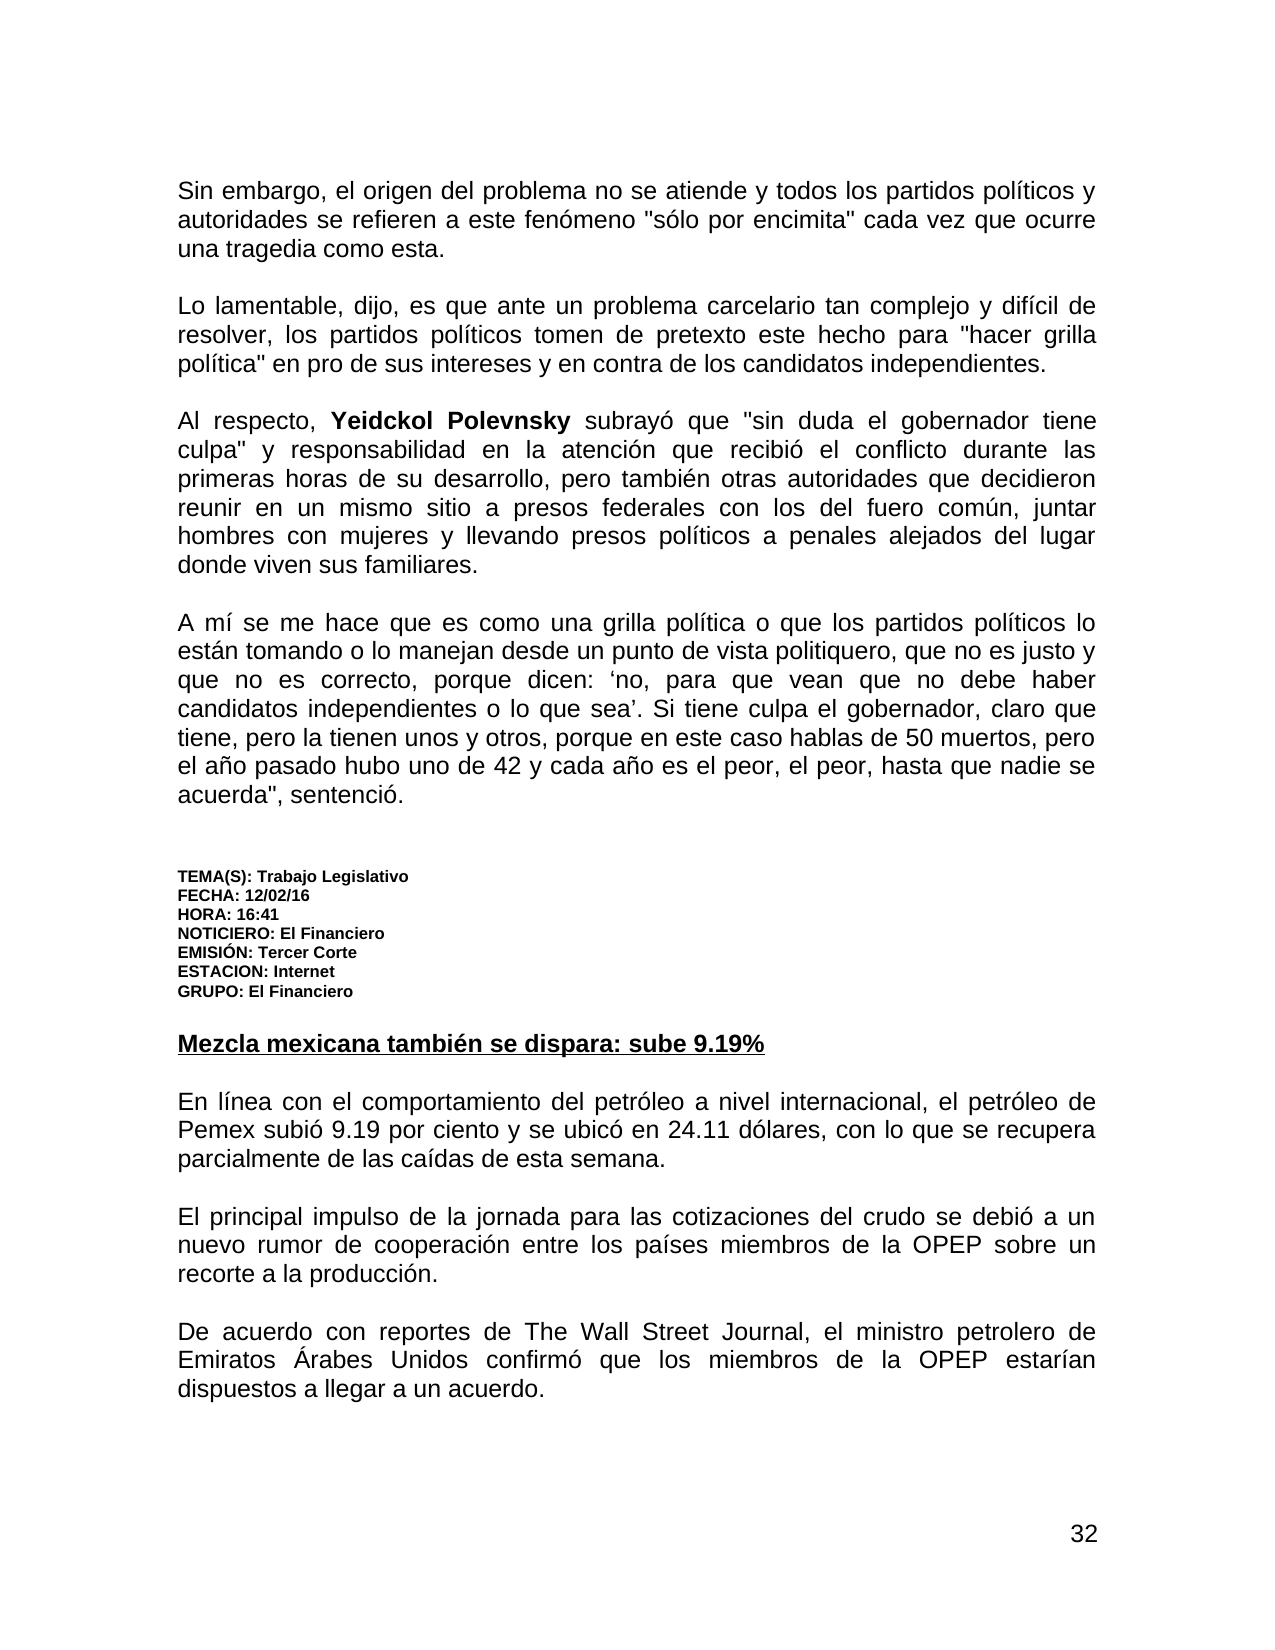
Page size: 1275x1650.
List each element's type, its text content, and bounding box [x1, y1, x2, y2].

text Lo lamentable, dijo, es que ante un problema carcelario tan complejo y difícil de resolver, los partidos políticos tomen de pretexto este hecho para "hacer grilla política" en pro de sus intereses y en contra de los candidatos independientes. [177, 291, 1098, 378]
text TEMA(S): Trabajo Legislativo [177, 866, 1098, 886]
text El principal impulso de la jornada para las cotizaciones del crudo se debió a un nuevo rumor de cooperación entre los países miembros de la OPEP sobre un recorte a la producción. [177, 1202, 1098, 1288]
text En línea con el comportamiento del petróleo a nivel internacional, el petróleo de Pemex subió 9.19 por ciento y se ubicó en 24.11 dólares, con lo que se recupera parcialmente de las caídas de esta semana. [177, 1087, 1098, 1173]
text Sin embargo, el origen del problema no se atiende y todos los partidos políticos y autoridades se refieren a este fenómeno "sólo por encimita" cada vez que ocurre una tragedia como esta. [177, 176, 1098, 263]
text A mí se me hace que es como una grilla política o que los partidos políticos lo están tomando o lo manejan desde un punto de vista politiquero, que no es justo y que no es correcto, porque dicen: ‘no, para que vean que no debe haber candidatos independientes o lo que sea’. Si tiene culpa el gobernador, claro que tiene, pero la tienen unos y otros, porque en este caso hablas de 50 muertos, pero el año pasado hubo uno de 42 y cada año es el peor, el peor, hasta que nadie se acuerda", sentenció. [177, 608, 1098, 809]
text GRUPO: El Financiero [177, 981, 1098, 1001]
text EMISIÓN: Tercer Corte [177, 943, 1098, 962]
text HORA: 16:41 [177, 905, 1098, 924]
text NOTICIERO: El Financiero [177, 924, 1098, 943]
text ESTACION: Internet [177, 962, 1098, 981]
text Mezcla mexicana también se dispara: sube 9.19% [177, 1029, 1098, 1058]
text Al respecto, Yeidckol Polevnsky subrayó que "sin duda el gobernador tiene culpa" y responsabilidad en la atención que recibió el conflicto durante las primeras horas de su desarrollo, pero también otras autoridades que decidieron reunir en un mismo sitio a presos federales con los del fuero común, juntar hombres con mujeres y llevando presos políticos a penales alejados del lugar donde viven sus familiares. [177, 406, 1098, 579]
text FECHA: 12/02/16 [177, 886, 1098, 905]
text De acuerdo con reportes de The Wall Street Journal, el ministro petrolero de Emiratos Árabes Unidos confirmó que los miembros de la OPEP estarían dispuestos a llegar a un acuerdo. [177, 1317, 1098, 1403]
